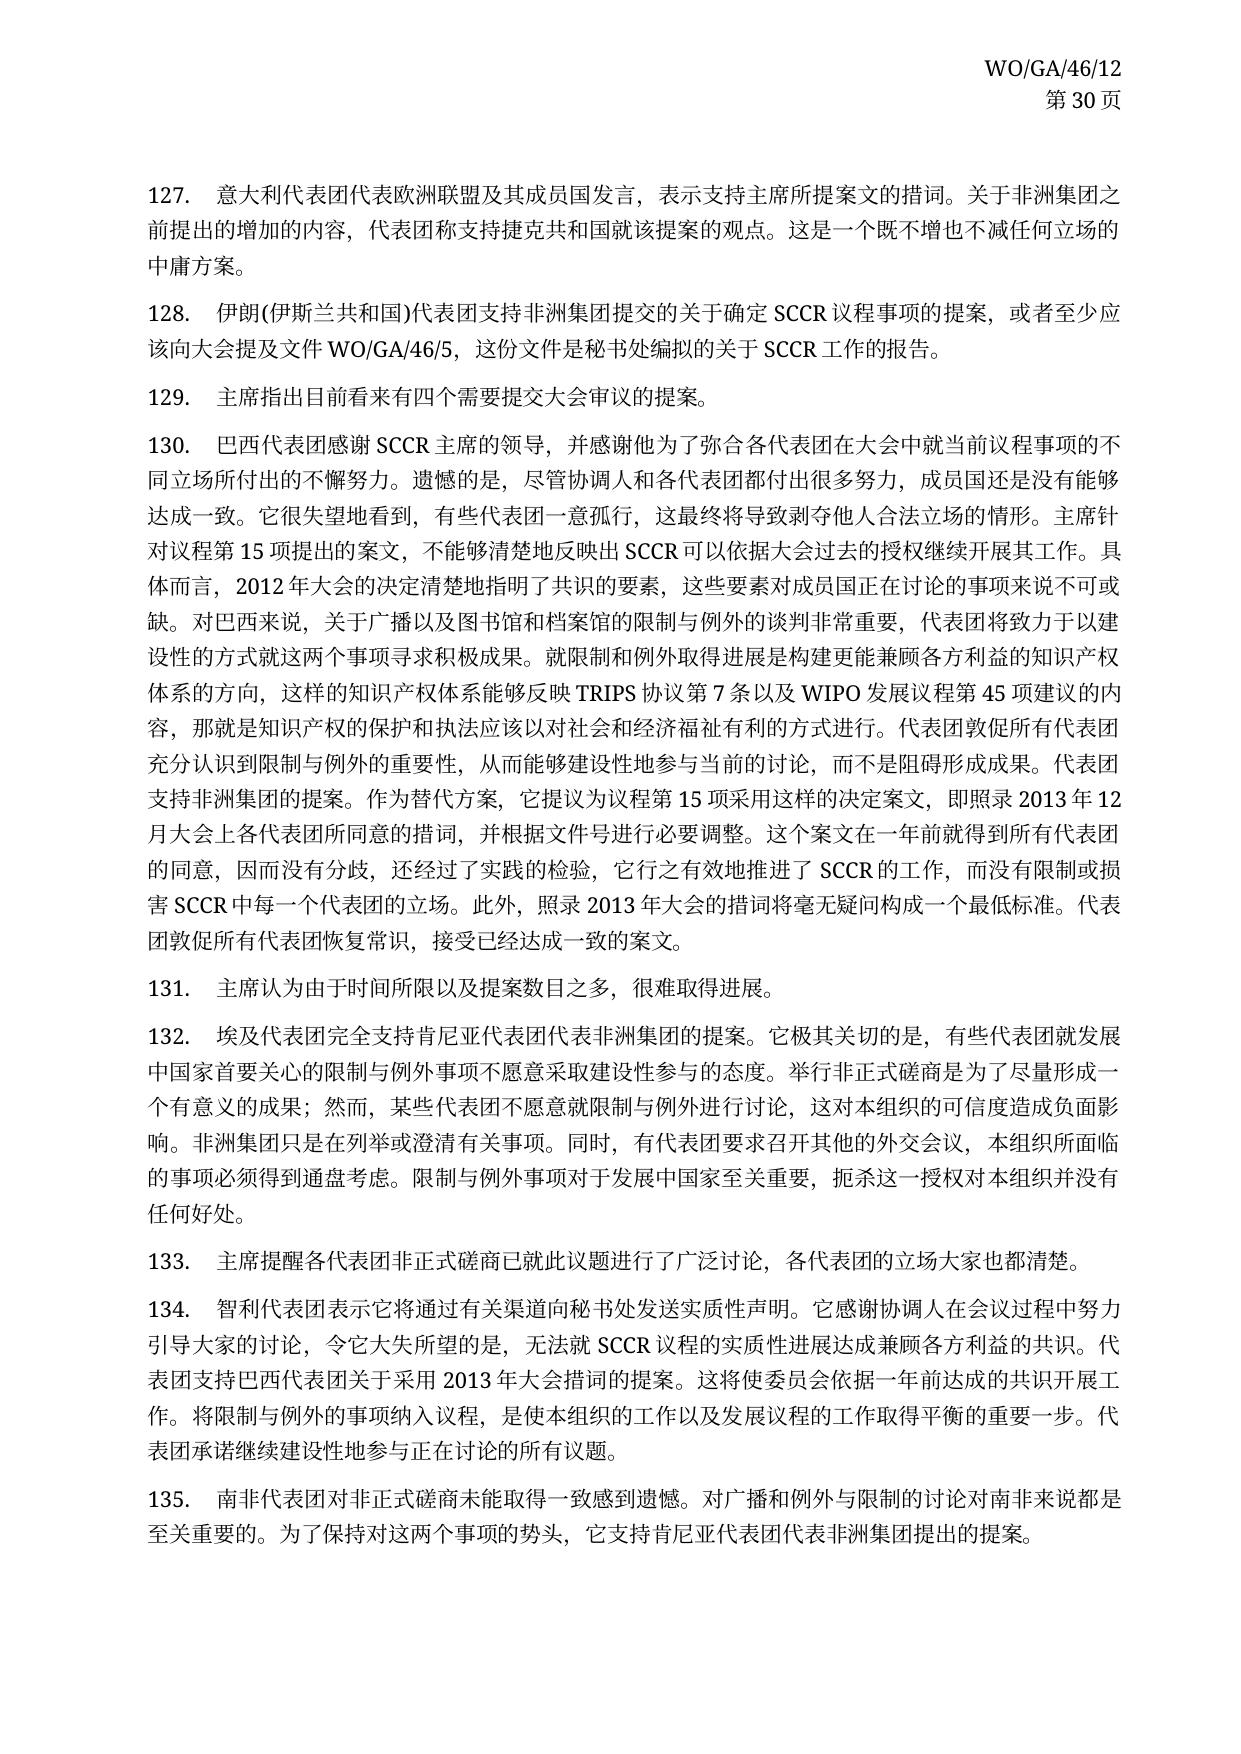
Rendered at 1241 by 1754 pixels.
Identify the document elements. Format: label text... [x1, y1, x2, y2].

list 主席指出目前看来有四个需要提交大会审议的提案。 [148, 376, 1122, 412]
list 主席提醒各代表团非正式磋商已就此议题进行了广泛讨论，各代表团的立场大家也都清楚。 [148, 1241, 1122, 1276]
list 意大利代表团代表欧洲联盟及其成员国发言，表示支持主席所提案文的措词。关于非洲集团之前提出的增加的内容，代表团称支持捷克共和国就该提案的观点。这是一个既不增也不减任何立场的中庸方案。 [148, 174, 1122, 280]
list 主席认为由于时间所限以及提案数目之多，很难取得进展。 [148, 968, 1122, 1003]
list 智利代表团表示它将通过有关渠道向秘书处发送实质性声明。它感谢协调人在会议过程中努力引导大家的讨论，令它大失所望的是，无法就SCCR议程的实质性进展达成兼顾各方利益的共识。代表团支持巴西代表团关于采用2013年大会措词的提案。这将使委员会依据一年前达成的共识开展工作。将限制与例外的事项纳入议程，是使本组织的工作以及发展议程的工作取得平衡的重要一步。代表团承诺继续建设性地参与正在讨论的所有议题。 [148, 1289, 1122, 1466]
list 巴西代表团感谢SCCR主席的领导，并感谢他为了弥合各代表团在大会中就当前议程事项的不同立场所付出的不懈努力。遗憾的是，尽管协调人和各代表团都付出很多努力，成员国还是没有能够达成一致。它很失望地看到，有些代表团一意孤行，这最终将导致剥夺他人合法立场的情形。主席针对议程第15项提出的案文，不能够清楚地反映出SCCR可以依据大会过去的授权继续开展其工作。具体而言，2012年大会的决定清楚地指明了共识的要素，这些要素对成员国正在讨论的事项来说不可或缺。对巴西来说，关于广播以及图书馆和档案馆的限制与例外的谈判非常重要，代表团将致力于以建设性的方式就这两个事项寻求积极成果。就限制和例外取得进展是构建更能兼顾各方利益的知识产权体系的方向，这样的知识产权体系能够反映TRIPS协议第7条以及WIPO发展议程第45项建议的内容，那就是知识产权的保护和执法应该以对社会和经济福祉有利的方式进行。代表团敦促所有代表团充分认识到限制与例外的重要性，从而能够建设性地参与当前的讨论，而不是阻碍形成成果。代表团支持非洲集团的提案。作为替代方案，它提议为议程第15项采用这样的决定案文，即照录2013年12月大会上各代表团所同意的措词，并根据文件号进行必要调整。这个案文在一年前就得到所有代表团的同意，因而没有分歧，还经过了实践的检验，它行之有效地推进了SCCR的工作，而没有限制或损害SCCR中每一个代表团的立场。此外，照录2013年大会的措词将毫无疑问构成一个最低标准。代表团敦促所有代表团恢复常识，接受已经达成一致的案文。 [148, 424, 1122, 955]
list 埃及代表团完全支持肯尼亚代表团代表非洲集团的提案。它极其关切的是，有些代表团就发展中国家首要关心的限制与例外事项不愿意采取建设性参与的态度。举行非正式磋商是为了尽量形成一个有意义的成果；然而，某些代表团不愿意就限制与例外进行讨论，这对本组织的可信度造成负面影响。非洲集团只是在列举或澄清有关事项。同时，有代表团要求召开其他的外交会议，本组织所面临的事项必须得到通盘考虑。限制与例外事项对于发展中国家至关重要，扼杀这一授权对本组织并没有任何好处。 [148, 1016, 1122, 1228]
list 伊朗(伊斯兰共和国)代表团支持非洲集团提交的关于确定SCCR议程事项的提案，或者至少应该向大会提及文件WO/GA/46/5，这份文件是秘书处编拟的关于SCCR工作的报告。 [148, 293, 1122, 364]
list 南非代表团对非正式磋商未能取得一致感到遗憾。对广播和例外与限制的讨论对南非来说都是至关重要的。为了保持对这两个事项的势头，它支持肯尼亚代表团代表非洲集团提出的提案。 [148, 1478, 1122, 1549]
